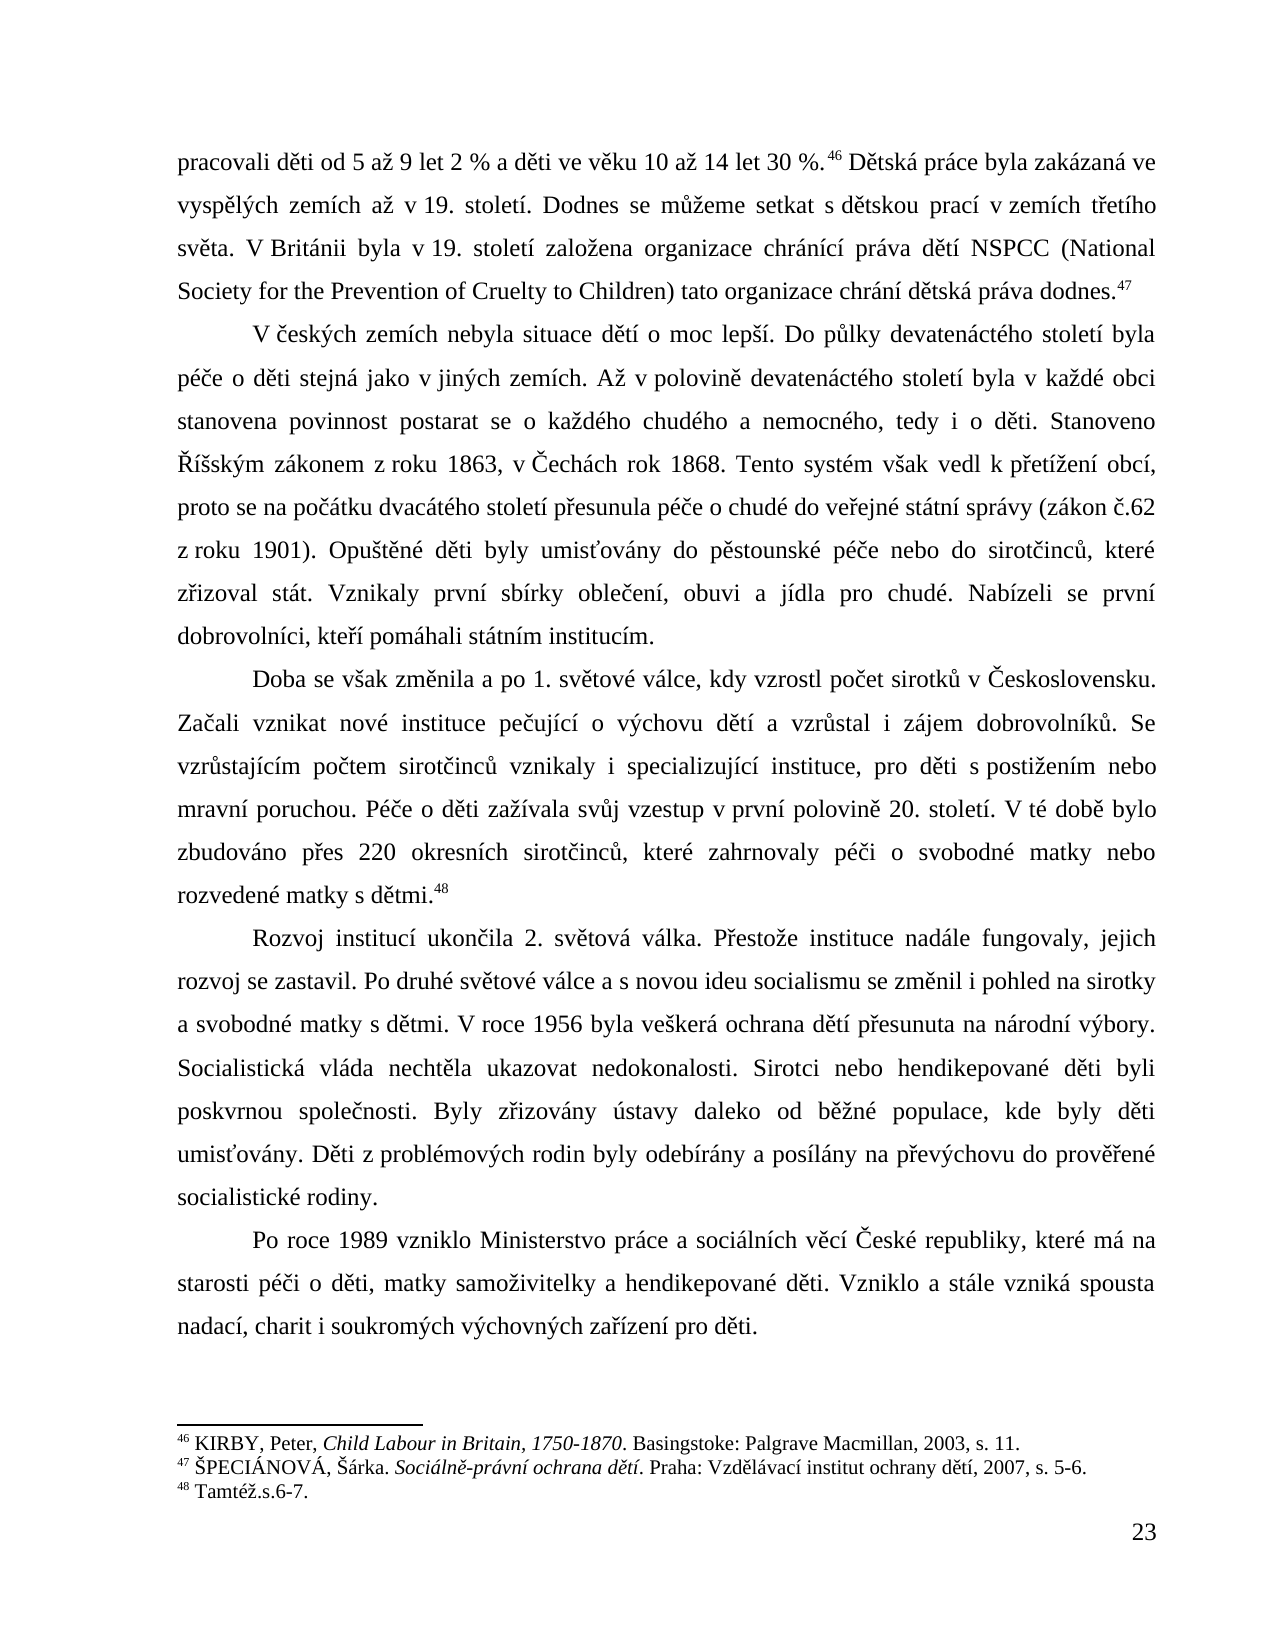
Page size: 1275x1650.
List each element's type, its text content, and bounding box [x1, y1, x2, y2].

text V českých zemích nebyla situace dětí o moc lepší. Do půlky devatenáctého století byla péče o děti stejná jako v jiných zemích. Až v polovině devatenáctého století byla v každé obci stanovena povinnost postarat se o každého chudého a nemocného, tedy i o děti. Stanoveno Říšským zákonem z roku 1863, v Čechách rok 1868. Tento systém však vedl k přetížení obcí, proto se na počátku dvacátého století přesunula péče o chudé do veřejné státní správy (zákon č.62 z roku 1901). Opuštěné děti byly umisťovány do pěstounské péče nebo do sirotčinců, které zřizoval stát. Vznikaly první sbírky oblečení, obuvi a jídla pro chudé. Nabízeli se první dobrovolníci, kteří pomáhali státním institucím. [177, 319, 1156, 650]
text Doba se však změnila a po 1. světové válce, kdy vzrostl počet sirotků v Československu. Začali vznikat nové instituce pečující o výchovu dětí a vzrůstal i zájem dobrovolníků. Se vzrůstajícím počtem sirotčinců vznikaly i specializující instituce, pro děti s postižením nebo mravní poruchou. Péče o děti zažívala svůj vzestup v první polovině 20. století. V té době bylo zbudováno přes 220 okresních sirotčinců, které zahrnovaly péči o svobodné matky nebo rozvedené matky s dětmi. [177, 664, 1156, 909]
text Rozvoj institucí ukončila 2. světová válka. Přestože instituce nadále fungovaly, jejich rozvoj se zastavil. Po druhé světové válce a s novou ideu socialismu se změnil i pohled na sirotky a svobodné matky s dětmi. V roce 1956 byla veškerá ochrana dětí přesunuta na národní výbory. Socialistická vláda nechtěla ukazovat nedokonalosti. Sirotci nebo hendikepované děti byli poskvrnou společnosti. Byly zřizovány ústavy daleko od běžné populace, kde byly děti umisťovány. Děti z problémových rodin byly odebírány a posílány na převýchovu do prověřené socialistické rodiny. [177, 923, 1156, 1211]
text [177, 147, 1156, 305]
text Po roce 1989 vzniklo Ministerstvo práce a sociálních věcí České republiky, které má na starosti péči o děti, matky samoživitelky a hendikepované děti. Vzniklo a stále vzniká spousta nadací, charit i soukromých výchovných zařízení pro děti. [177, 1225, 1156, 1340]
